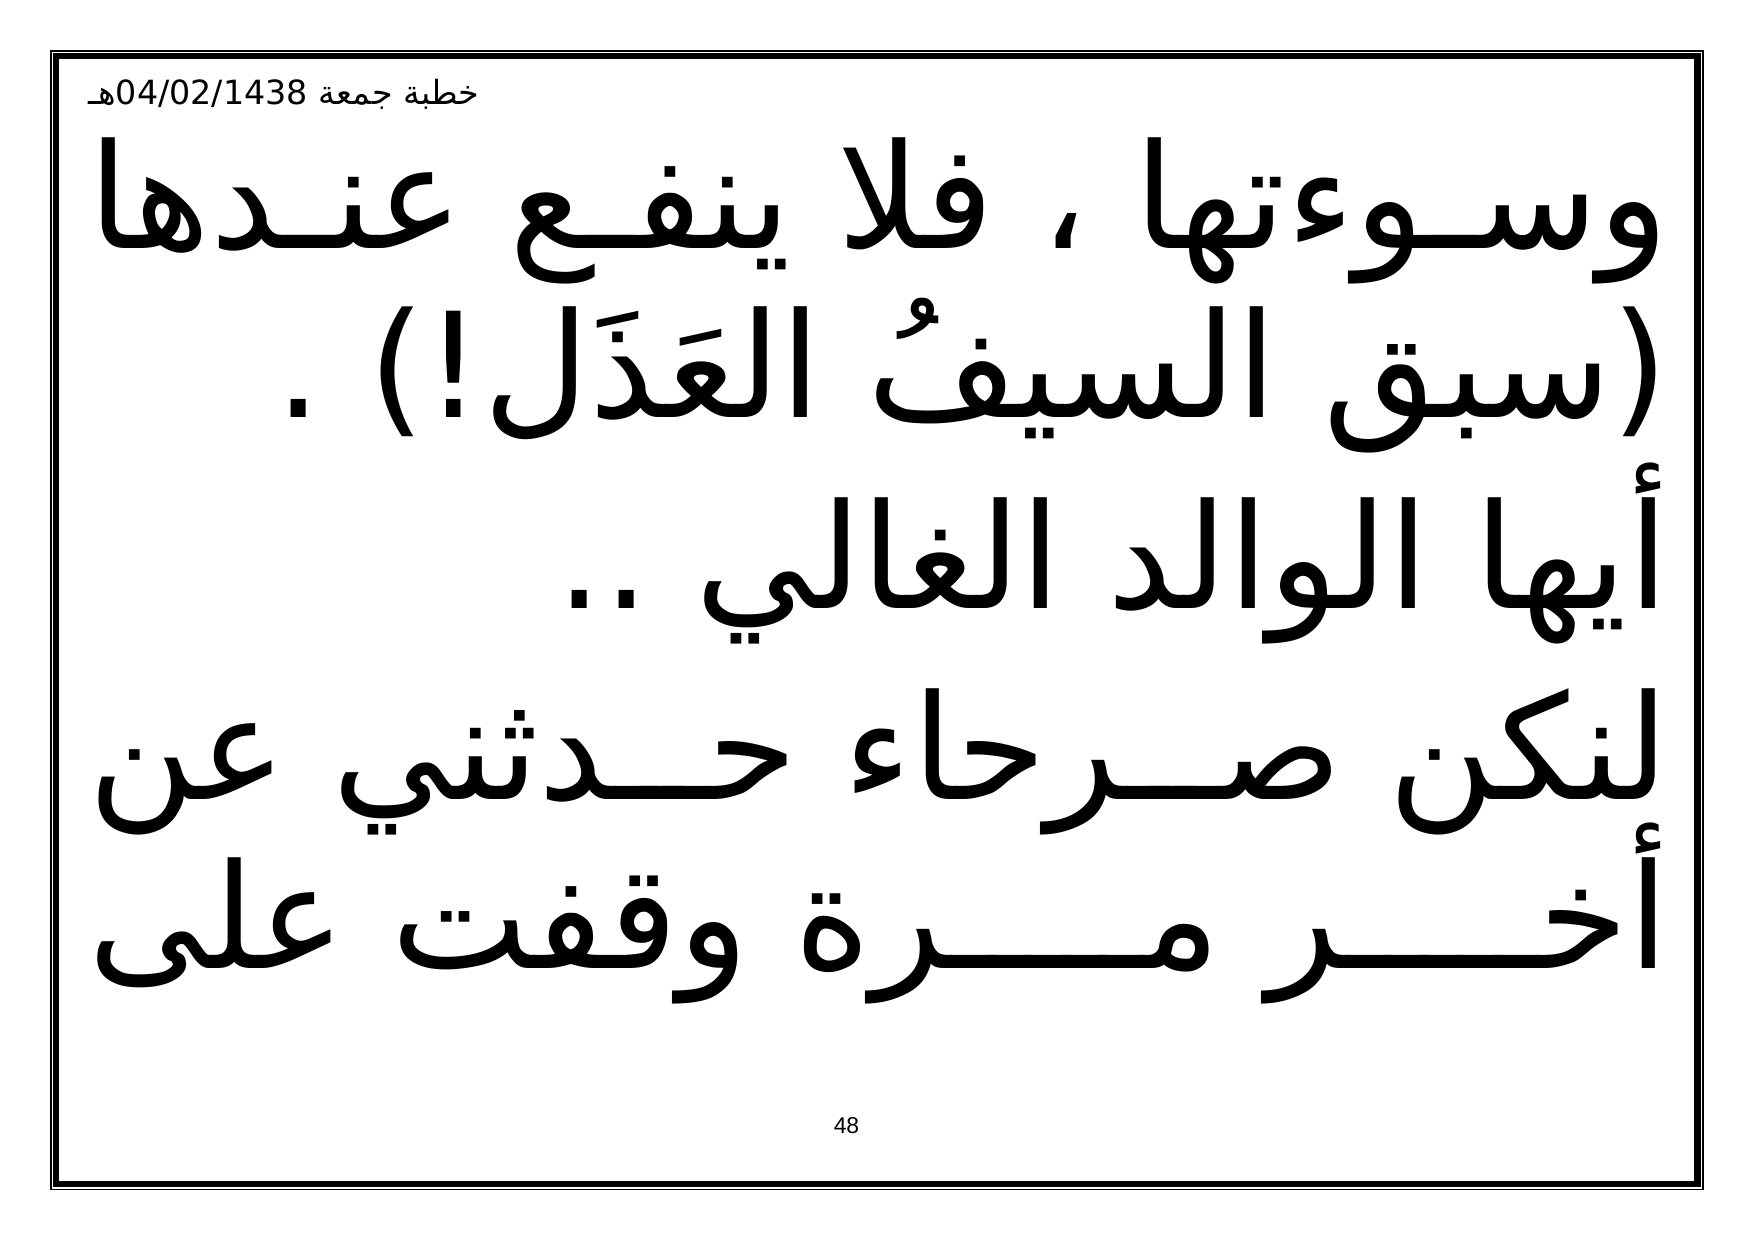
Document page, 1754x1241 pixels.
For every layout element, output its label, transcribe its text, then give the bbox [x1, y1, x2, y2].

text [89, 113, 1669, 452]
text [89, 664, 1669, 1003]
text أيها الوالد الغالي .. [89, 473, 1669, 643]
